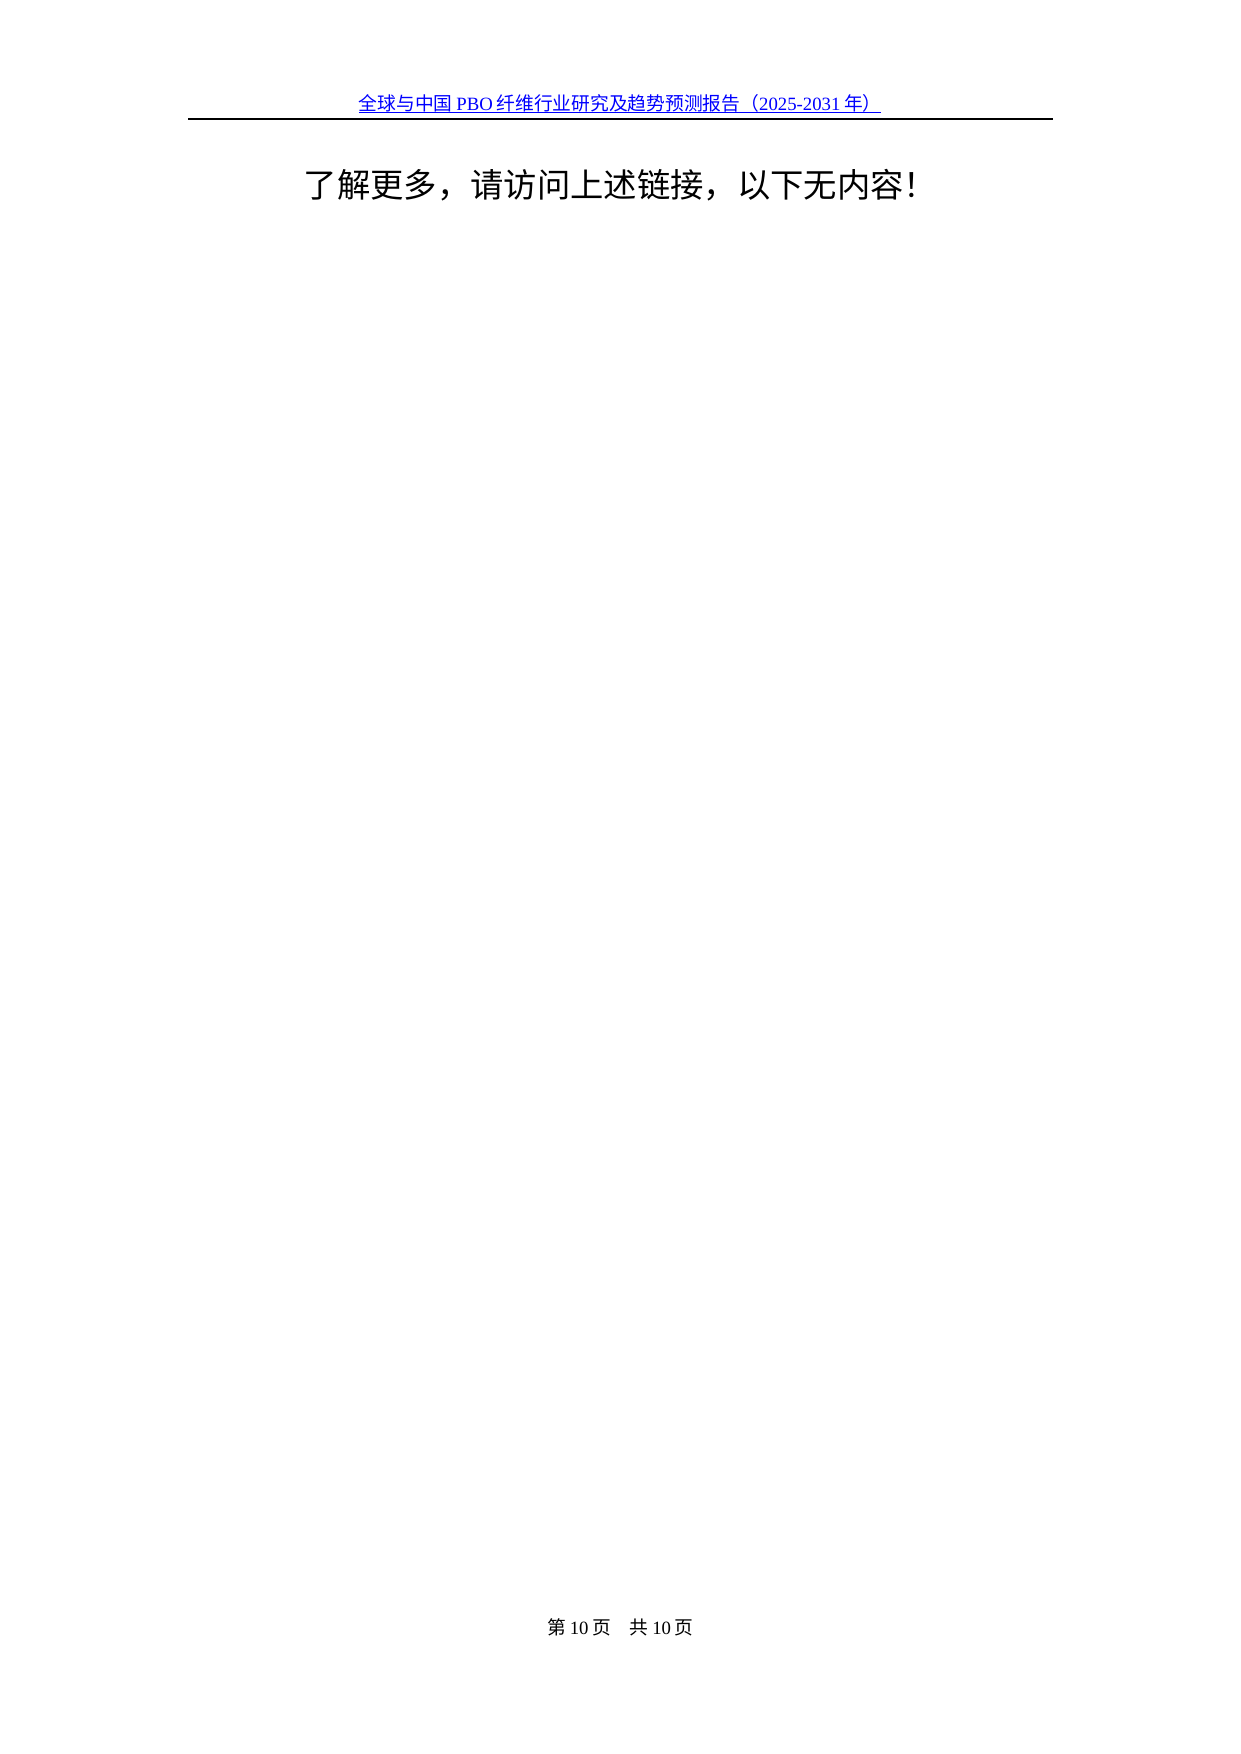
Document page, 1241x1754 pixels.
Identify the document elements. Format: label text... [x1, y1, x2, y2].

title 了解更多，请访问上述链接，以下无内容！ [187, 150, 1053, 215]
